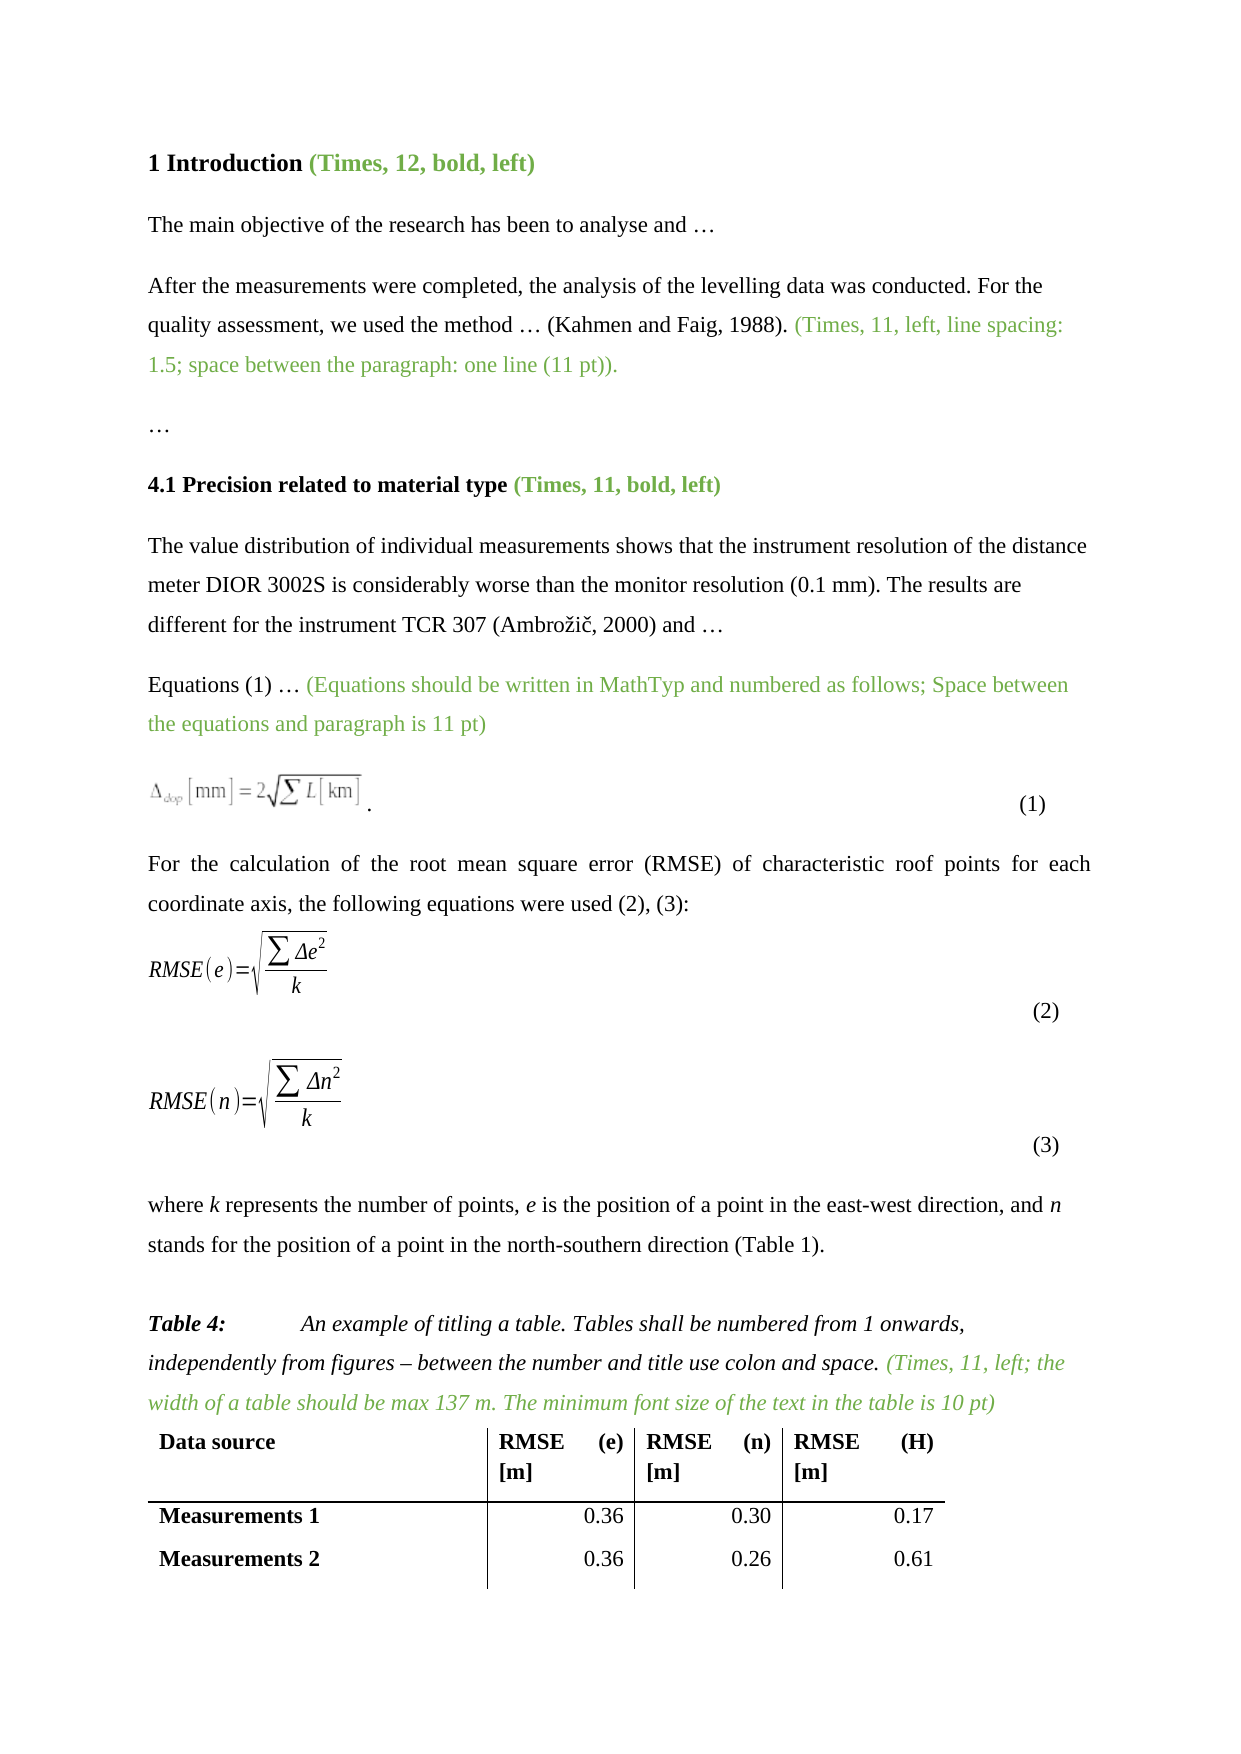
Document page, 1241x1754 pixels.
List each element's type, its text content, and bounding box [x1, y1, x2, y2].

text The value distribution of individual measurements shows that the instrument resolution of the distance meter DIOR 3002S is considerably worse than the monitor resolution (0.1 mm). The results are different for the instrument TCR 307 (Ambrožič, 2000) and … [148, 532, 1093, 637]
table_header RMSE (n) [m] [635, 1428, 782, 1501]
table_cell 0.26 [635, 1546, 782, 1589]
text 4.1 Precision related to material type (Times, 11, bold, left) [148, 471, 1093, 498]
table_cell Measurements 1 [148, 1503, 487, 1546]
table_cell 0.30 [635, 1503, 782, 1546]
text . (1) [148, 771, 1093, 816]
table_cell 0.36 [488, 1503, 634, 1546]
table_cell Measurements 2 [148, 1546, 487, 1589]
table_header RMSE (H) [m] [783, 1428, 945, 1501]
table_cell 0.36 [488, 1546, 634, 1589]
text (3) [148, 1058, 1093, 1157]
text where k represents the number of points, e is the position of a point in the east-west direction, and n stands for the position of a point in the north-southern direction (Table 1). [148, 1191, 1093, 1257]
subtitle 1 Introduction (Times, 12, bold, left) [148, 148, 1093, 176]
text (2) [148, 929, 1093, 1024]
text The main objective of the research has been to analyse and … [148, 212, 1093, 238]
table_header Data source [148, 1428, 487, 1501]
text Table 4: An example of titling a table. Tables shall be numbered from 1 onwards, independently from figures – between the number and title use colon and space. (Times, 11, left; the width of a table should be max 137 m. The minimum font size of the text in the table is 10 pt) [148, 1309, 1093, 1415]
text For the calculation of the root mean square error (RMSE) of characteristic roof points for each coordinate axis, the following equations were used (2), (3): [148, 850, 1093, 916]
text … [148, 411, 1093, 437]
table_cell 0.61 [783, 1546, 945, 1589]
table_cell 0.17 [783, 1503, 945, 1546]
table_header RMSE (e) [m] [488, 1428, 634, 1501]
text After the measurements were completed, the analysis of the levelling data was conducted. For the quality assessment, we used the method … (Kahmen and Faig, 1988). (Times, 11, left, line spacing: 1.5; space between the paragraph: one line (11 pt)). [148, 272, 1093, 377]
text Equations (1) … (Equations should be written in MathTyp and numbered as follows; Space between the equations and paragraph is 11 pt) [148, 671, 1093, 737]
